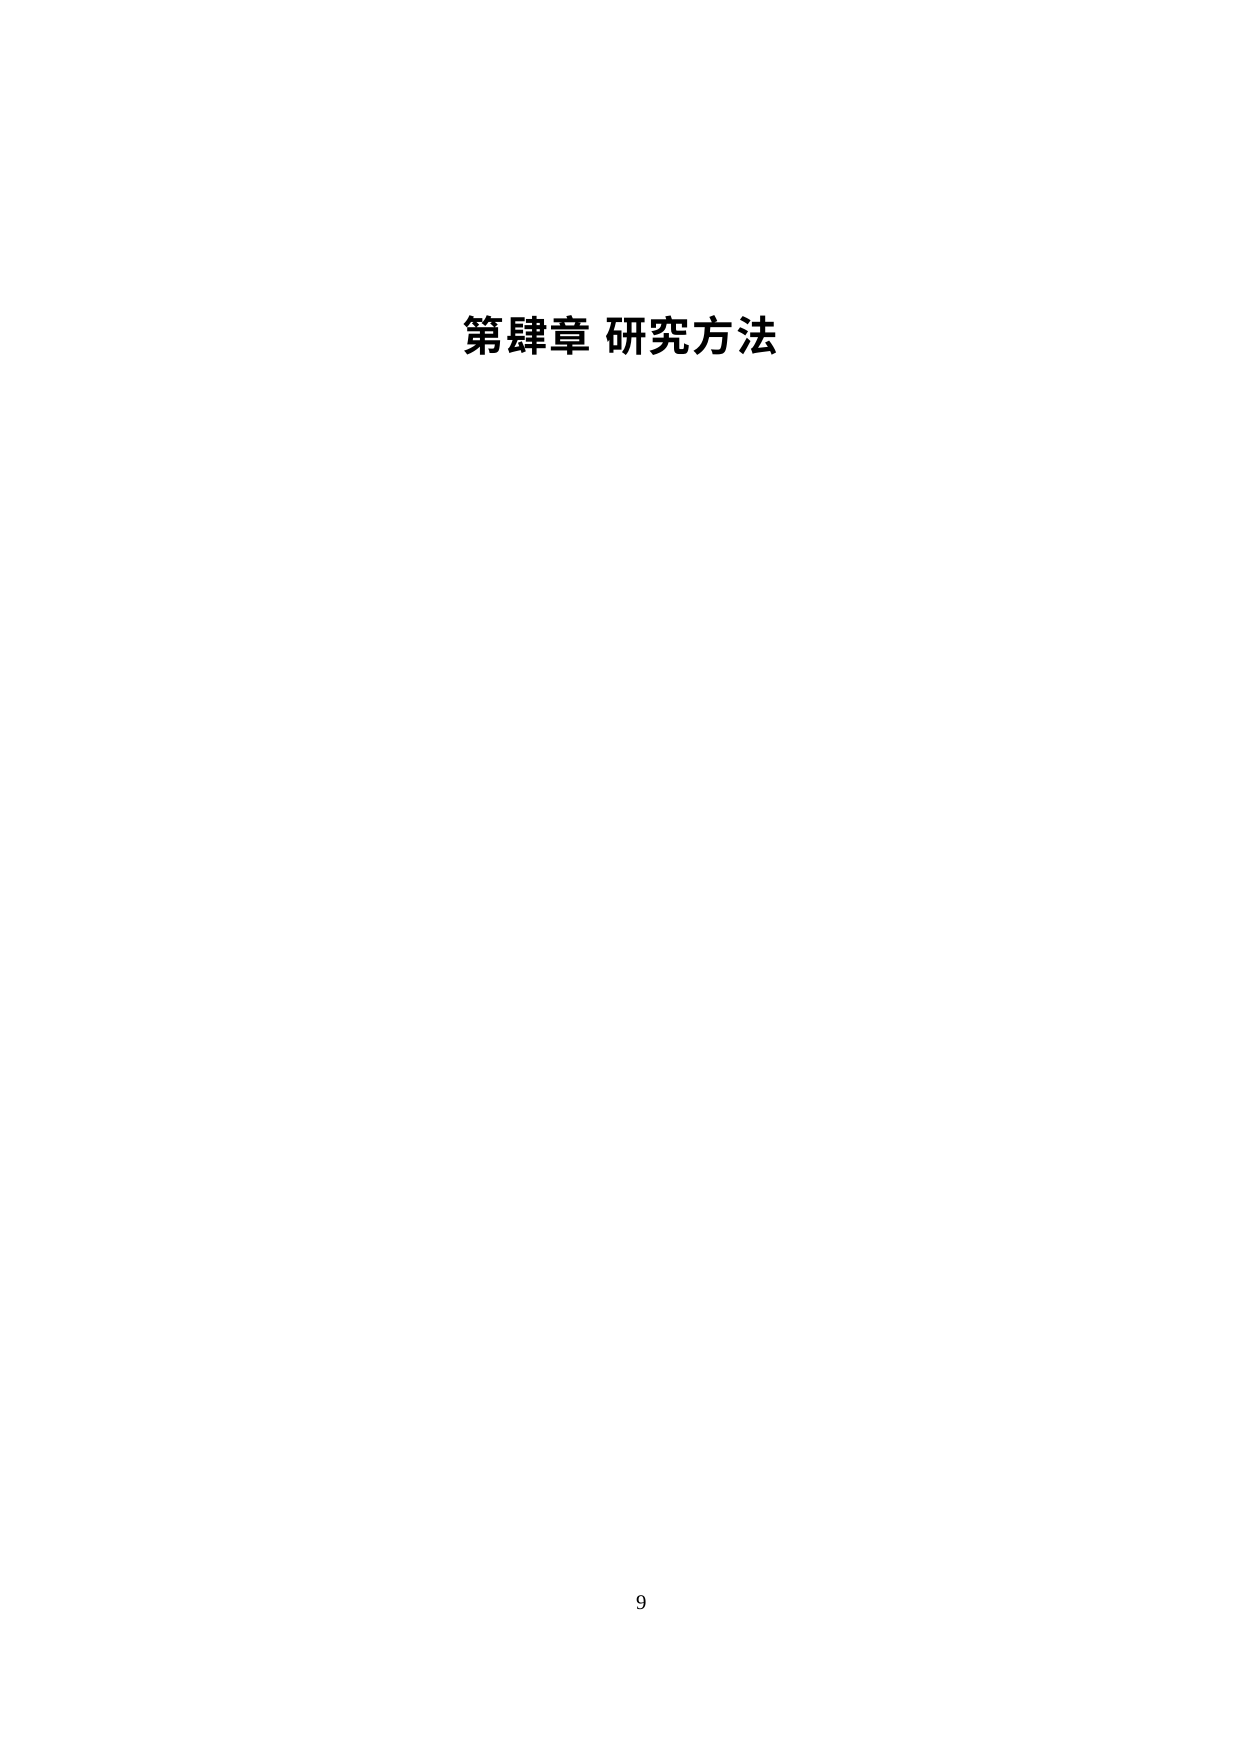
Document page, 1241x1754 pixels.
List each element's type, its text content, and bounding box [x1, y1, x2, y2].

text 第肆章 研究方法 [177, 311, 1063, 361]
